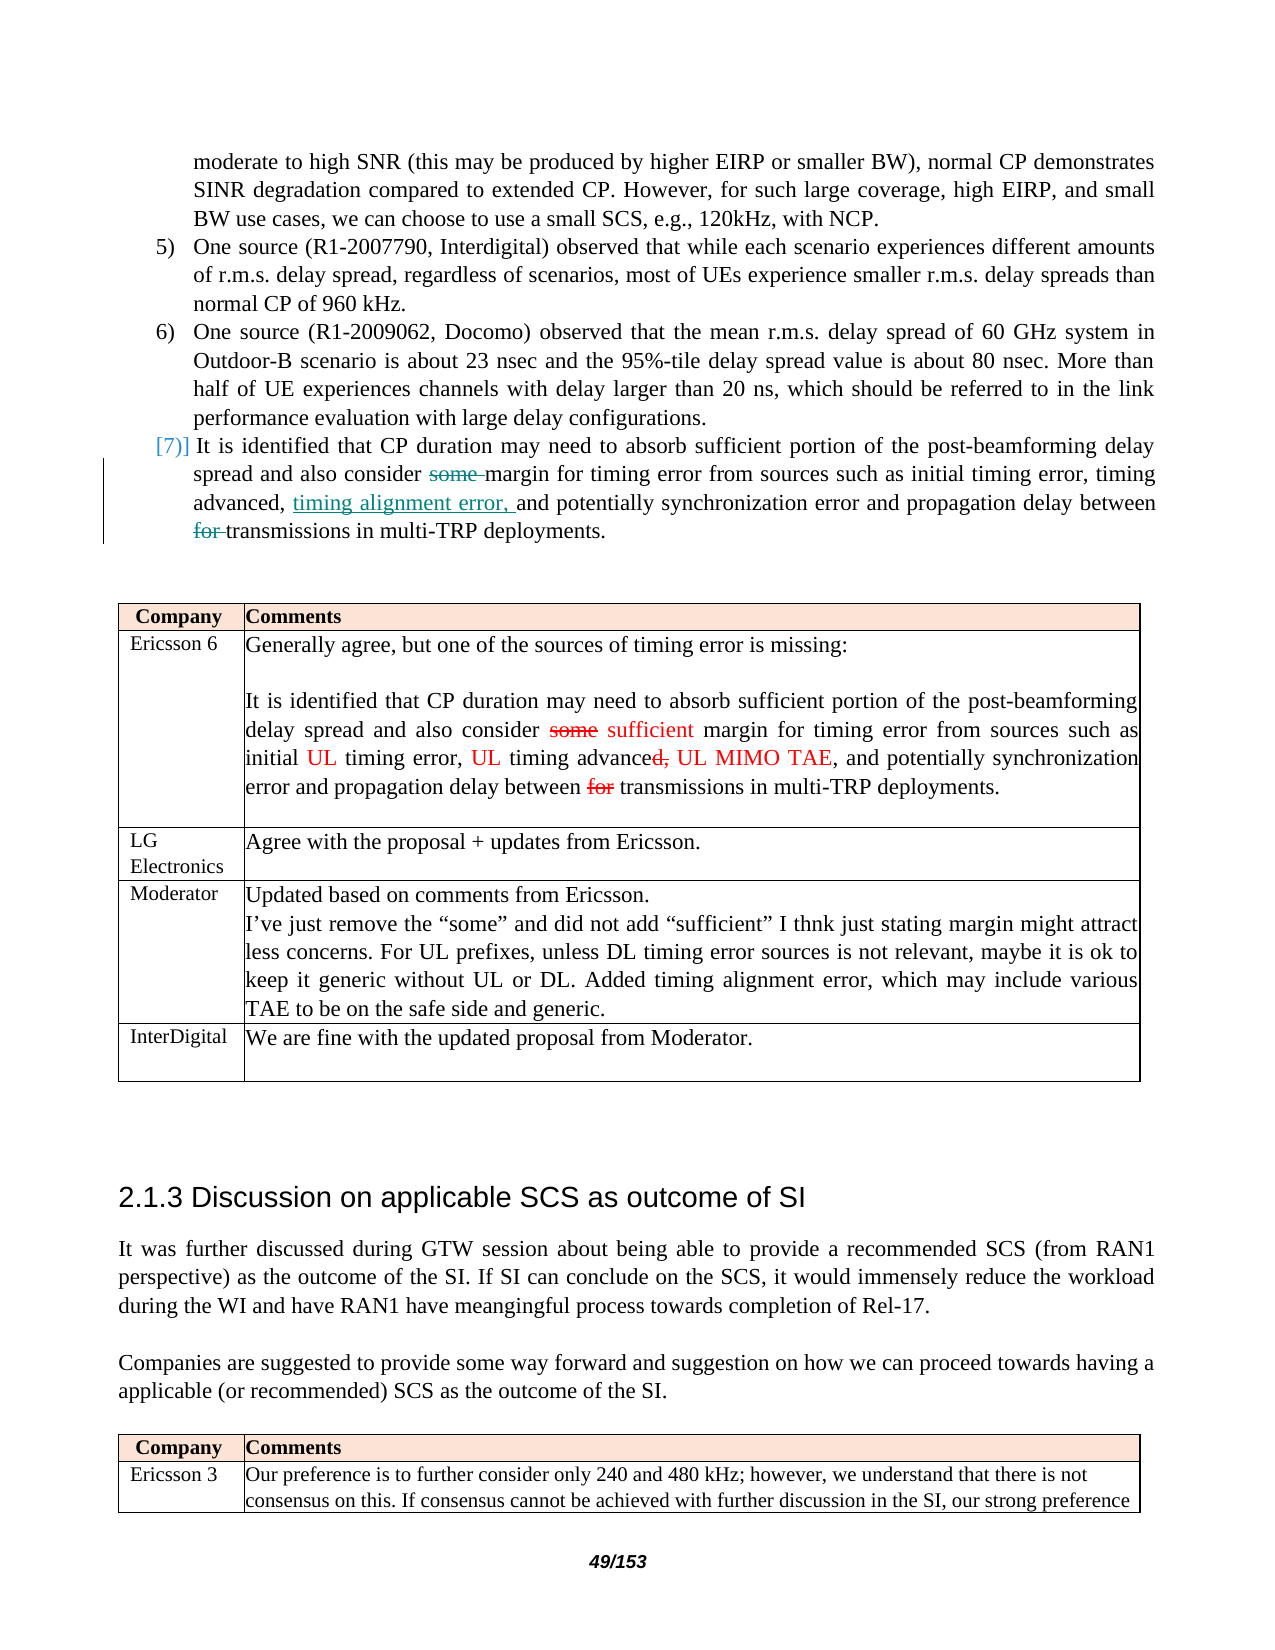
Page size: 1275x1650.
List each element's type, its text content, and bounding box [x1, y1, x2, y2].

list One source (R1-2007790, Interdigital) observed that while each scenario experiences different amounts of r.m.s. delay spread, regardless of scenarios, most of UEs experience smaller r.m.s. delay spreads than normal CP of 960 kHz. [156, 233, 1157, 316]
subtitle 2.1.3 Discussion on applicable SCS as outcome of SI [118, 1180, 1157, 1213]
table_cell Ericsson 6 [119, 631, 244, 827]
table_cell Updated based on comments from Ericsson. I’ve just remove the “some” and did not add “sufficient” I thnk just stating margin might attract less concerns. For UL prefixes, unless DL timing error sources is not relevant, maybe it is ok to keep it generic without UL or DL. Added timing alignment error, which may include various TAE to be on the safe side and generic. [245, 881, 1139, 1023]
table_cell LG Electronics [119, 828, 244, 880]
text Companies are suggested to provide some way forward and suggestion on how we can proceed towards having a applicable (or recommended) SCS as the outcome of the SI. [118, 1349, 1157, 1403]
table_header Comments [245, 604, 1139, 630]
text It was further discussed during GTW session about being able to provide a recommended SCS (from RAN1 perspective) as the outcome of the SI. If SI can conclude on the SCS, it would immensely reduce the workload during the WI and have RAN1 have meangingful process towards completion of Rel-17. [118, 1235, 1157, 1318]
table_cell Generally agree, but one of the sources of timing error is missing: It is identified that CP duration may need to absorb sufficient portion of the post-beamforming delay spread and also consider some sufficient margin for timing error from sources such as initial UL timing error, UL timing advanced, UL MIMO TAE, and potentially synchronization error and propagation delay between for transmissions in multi-TRP deployments. [245, 631, 1139, 827]
table_cell InterDigital [119, 1024, 244, 1081]
table_cell Agree with the proposal + updates from Ericsson. [245, 828, 1139, 880]
table_header Company [119, 1435, 244, 1461]
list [156, 148, 1157, 231]
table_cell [245, 1462, 1139, 1512]
table_header Comments [245, 1435, 1139, 1461]
list It is identified that CP duration may need to absorb sufficient portion of the post-beamforming delay spread and also consider margin for timing error from sources such as initial timing error, timing advanced, and potentially synchronization error and propagation delay between transmissions in multi-TRP deployments. [156, 432, 1157, 544]
table_cell Ericsson 3 [119, 1462, 244, 1512]
table_header Company [119, 604, 244, 630]
table_cell Moderator [119, 881, 244, 1023]
list One source (R1-2009062, Docomo) observed that the mean r.m.s. delay spread of 60 GHz system in Outdoor-B scenario is about 23 nsec and the 95%-tile delay spread value is about 80 nsec. More than half of UE experiences channels with delay larger than 20 ns, which should be referred to in the link performance evaluation with large delay configurations. [156, 318, 1157, 430]
table_cell We are fine with the updated proposal from Moderator. [245, 1024, 1139, 1081]
